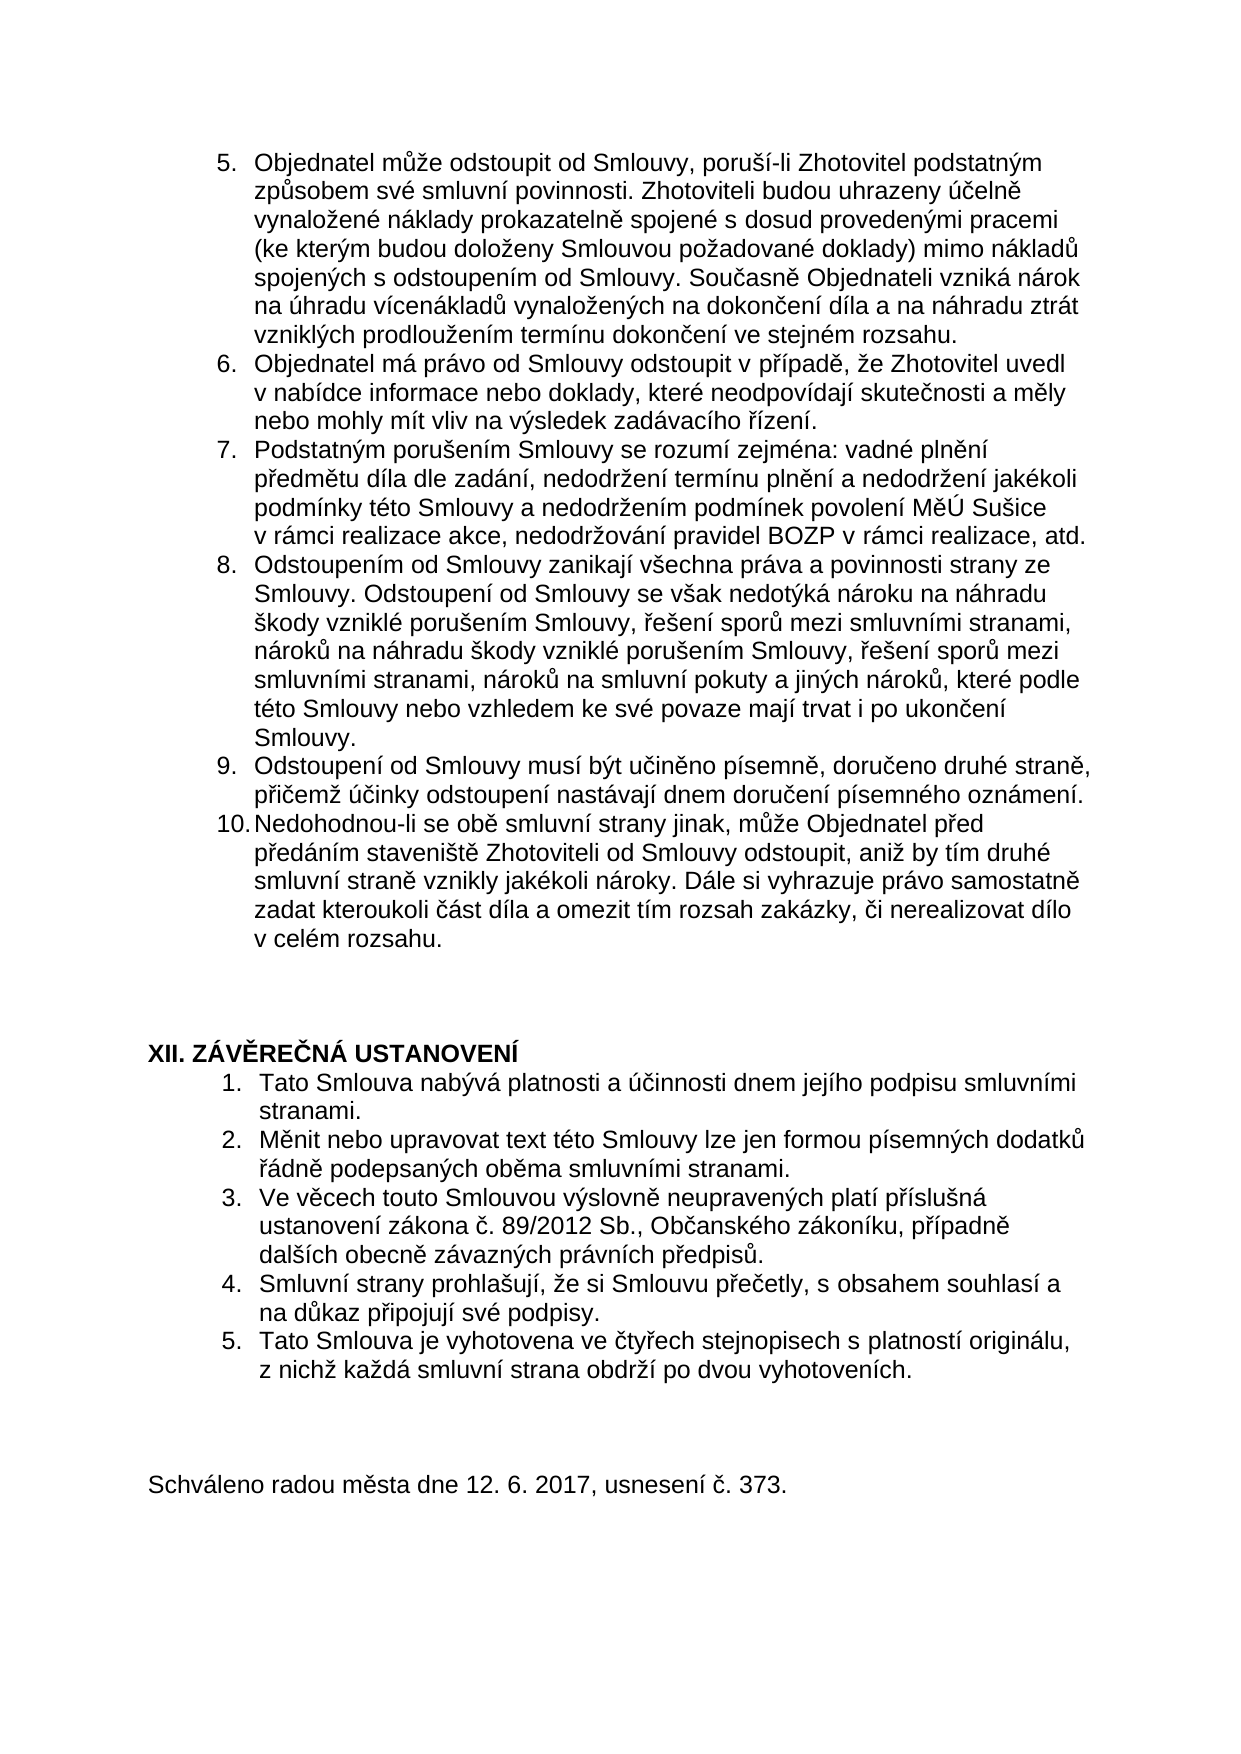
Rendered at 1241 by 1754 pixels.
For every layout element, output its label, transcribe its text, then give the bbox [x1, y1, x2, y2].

list Odstoupení od Smlouvy musí být učiněno písemně, doručeno druhé straně, přičemž účinky odstoupení nastávají dnem doručení písemného oznámení. [216, 751, 1093, 809]
list Ve věcech touto Smlouvou výslovně neupravených platí příslušná ustanovení zákona č. 89/2012 Sb., Občanského zákoníku, případně dalších obecně závazných právních předpisů. [221, 1183, 1093, 1269]
list Objednatel může odstoupit od Smlouvy, poruší-li Zhotovitel podstatným způsobem své smluvní povinnosti. Zhotoviteli budou uhrazeny účelně vynaložené náklady prokazatelně spojené s dosud provedenými pracemi (ke kterým budou doloženy Smlouvou požadované doklady) mimo nákladů spojených s odstoupením od Smlouvy. Současně Objednateli vzniká nárok na úhradu vícenákladů vynaložených na dokončení díla a na náhradu ztrát vzniklých prodloužením termínu dokončení ve stejném rozsahu. [216, 148, 1093, 349]
list Podstatným porušením Smlouvy se rozumí zejména: vadné plnění předmětu díla dle zadání, nedodržení termínu plnění a nedodržení jakékoli podmínky této Smlouvy a nedodržením podmínek povolení MěÚ Sušice v rámci realizace akce, nedodržování pravidel BOZP v rámci realizace, atd. [216, 435, 1093, 550]
list Tato Smlouva nabývá platnosti a účinnosti dnem jejího podpisu smluvními [221, 1068, 1093, 1096]
list Smluvní strany prohlašují, že si Smlouvu přečetly, s obsahem souhlasí a na důkaz připojují své podpisy. [221, 1269, 1093, 1326]
list Měnit nebo upravovat text této Smlouvy lze jen formou písemných dodatků [221, 1125, 1093, 1154]
list řádně podepsaných oběma smluvními stranami. [259, 1154, 1093, 1183]
list Odstoupením od Smlouvy zanikají všechna práva a povinnosti strany ze Smlouvy. Odstoupení od Smlouvy se však nedotýká nároku na náhradu škody vzniklé porušením Smlouvy, řešení sporů mezi smluvními stranami, nároků na náhradu škody vzniklé porušením Smlouvy, řešení sporů mezi smluvními stranami, nároků na smluvní pokuty a jiných nároků, které podle této Smlouvy nebo vzhledem ke své povaze mají trvat i po ukončení Smlouvy. [216, 550, 1093, 751]
list Tato Smlouva je vyhotovena ve čtyřech stejnopisech s platností originálu, z nichž každá smluvní strana obdrží po dvou vyhotoveních. [221, 1326, 1093, 1384]
list Nedohodnou-li se obě smluvní strany jinak, může Objednatel před předáním staveniště Zhotoviteli od Smlouvy odstoupit, aniž by tím druhé smluvní straně vznikly jakékoli nároky. Dále si vyhrazuje právo samostatně zadat kteroukoli část díla a omezit tím rozsah zakázky, či nerealizovat dílo v celém rozsahu. [216, 809, 1093, 953]
list Schváleno radou města dne 12. 6. 2017, usnesení č. 373. [148, 1470, 1093, 1499]
list XII. ZÁVĚREČNÁ USTANOVENÍ [148, 1039, 1093, 1068]
list Objednatel má právo od Smlouvy odstoupit v případě, že Zhotovitel uvedl v nabídce informace nebo doklady, které neodpovídají skutečnosti a měly nebo mohly mít vliv na výsledek zadávacího řízení. [216, 349, 1093, 435]
list stranami. [259, 1096, 1093, 1125]
